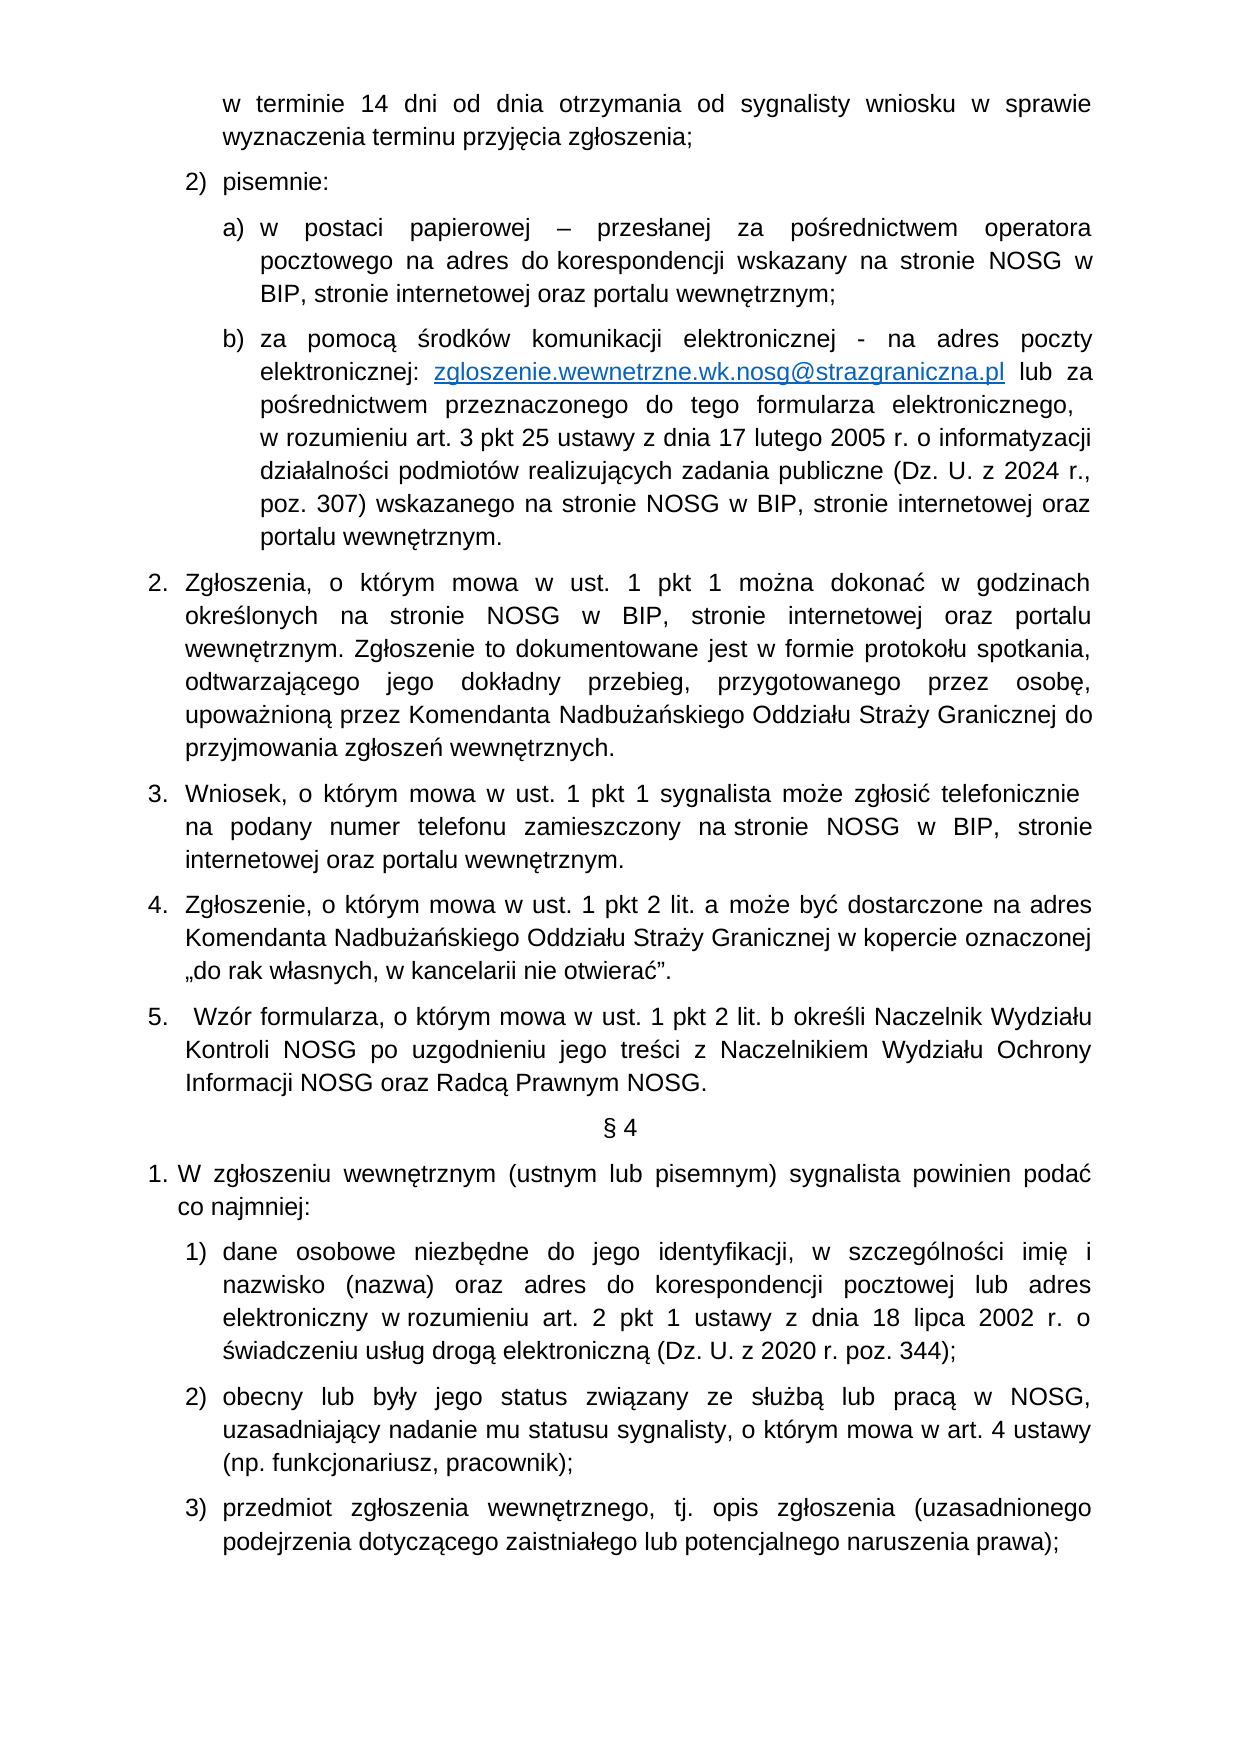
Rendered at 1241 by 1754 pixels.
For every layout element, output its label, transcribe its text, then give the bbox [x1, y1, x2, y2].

list Zgłoszenia, o którym mowa w ust. 1 pkt 1 można dokonać w godzinach określonych na stronie NOSG w BIP, stronie internetowej oraz portalu wewnętrznym. Zgłoszenie to dokumentowane jest w formie protokołu spotkania, odtwarzającego jego dokładny przebieg, przygotowanego przez osobę, upoważnioną przez Komendanta Nadbużańskiego Oddziału Straży Granicznej do przyjmowania zgłoszeń wewnętrznych. [148, 568, 1093, 762]
list W zgłoszeniu wewnętrznym (ustnym lub pisemnym) sygnalista powinien podać co najmniej: [148, 1159, 1093, 1221]
text § 4 [148, 1113, 1093, 1142]
list za pomocą środków komunikacji elektronicznej - na adres poczty elektronicznej: zgloszenie.wewnetrzne.wk.nosg@strazgraniczna.pl lub za pośrednictwem przeznaczonego do tego formularza elektronicznego, w rozumieniu art. 3 pkt 25 ustawy z dnia 17 lutego 2005 r. o informatyzacji działalności podmiotów realizujących zadania publiczne (Dz. U. z 2024 r., poz. 307) wskazanego na stronie NOSG w BIP, stronie internetowej oraz portalu wewnętrznym. [222, 324, 1093, 551]
list Wzór formularza, o którym mowa w ust. 1 pkt 2 lit. b określi Naczelnik Wydziału Kontroli NOSG po uzgodnieniu jego treści z Naczelnikiem Wydziału Ochrony Informacji NOSG oraz Radcą Prawnym NOSG. [148, 1002, 1093, 1096]
list pisemnie: [185, 167, 1093, 196]
list Wniosek, o którym mowa w ust. 1 pkt 1 sygnalista może zgłosić telefonicznie na podany numer telefonu zamieszczony na stronie NOSG w BIP, stronie internetowej oraz portalu wewnętrznym. [148, 778, 1093, 873]
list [185, 89, 1093, 150]
list w postaci papierowej – przesłanej za pośrednictwem operatora pocztowego na adres do korespondencji wskazany na stronie NOSG w BIP, stronie internetowej oraz portalu wewnętrznym; [222, 213, 1093, 307]
list obecny lub były jego status związany ze służbą lub pracą w NOSG, uzasadniający nadanie mu statusu sygnalisty, o którym mowa w art. 4 ustawy (np. funkcjonariusz, pracownik); [185, 1382, 1093, 1477]
list Zgłoszenie, o którym mowa w ust. 1 pkt 2 lit. a może być dostarczone na adres Komendanta Nadbużańskiego Oddziału Straży Granicznej w kopercie oznaczonej „do rak własnych, w kancelarii nie otwierać”. [148, 890, 1093, 985]
list dane osobowe niezbędne do jego identyfikacji, w szczególności imię i nazwisko (nazwa) oraz adres do korespondencji pocztowej lub adres elektroniczny w rozumieniu art. 2 pkt 1 ustawy z dnia 18 lipca 2002 r. o świadczeniu usług drogą elektroniczną (Dz. U. z 2020 r. poz. 344); [185, 1237, 1093, 1365]
list przedmiot zgłoszenia wewnętrznego, tj. opis zgłoszenia (uzasadnionego podejrzenia dotyczącego zaistniałego lub potencjalnego naruszenia prawa); [185, 1493, 1093, 1555]
